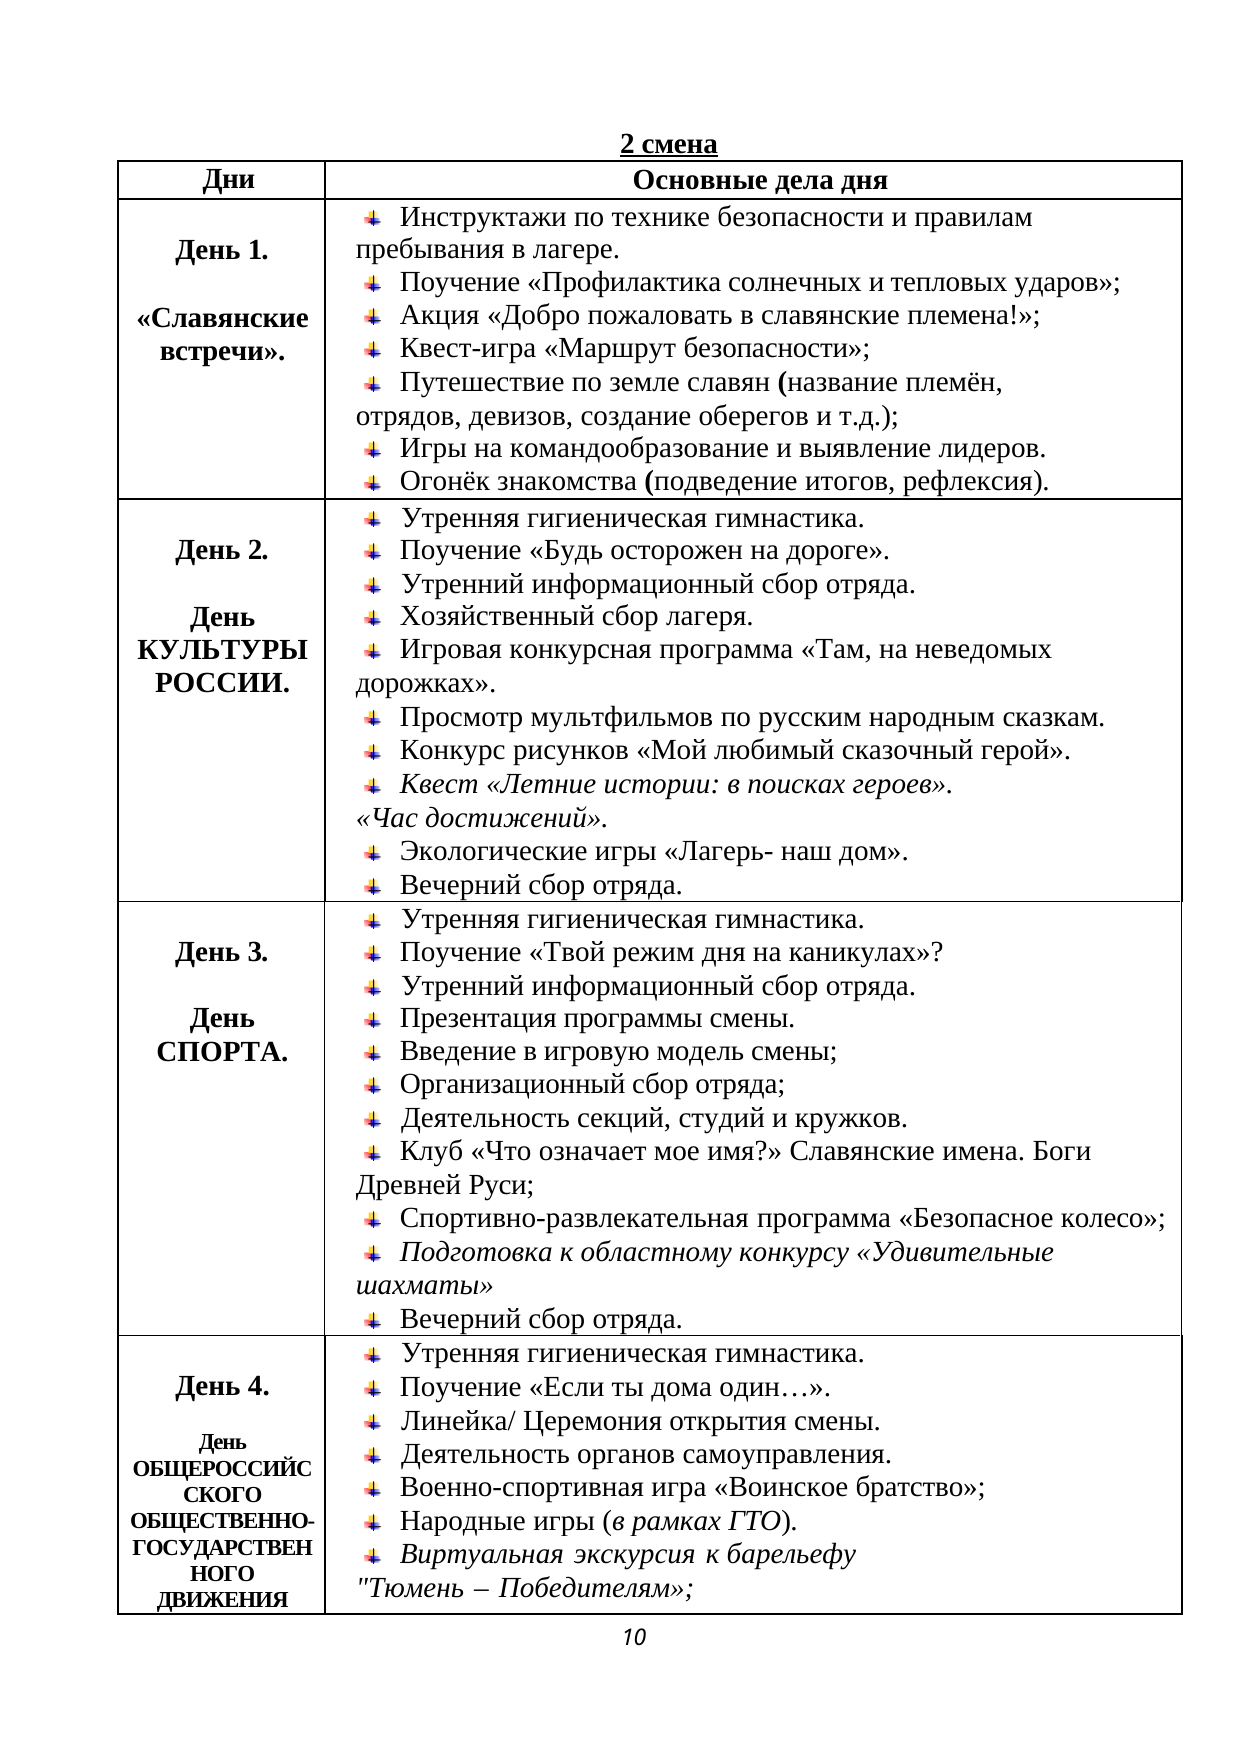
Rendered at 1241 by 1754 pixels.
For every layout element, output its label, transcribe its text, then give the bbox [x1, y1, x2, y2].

table_cell Утренняя гигиеническая гимнастика. Поучение «Твой режим дня на каникулах»? Утренний информационный сбор отряда. Презентация программы смены. Введение в игровую модель смены; Организационный сбор отряда; Деятельность секций, студий и кружков. Клуб «Что означает мое имя?» Славянские имена. Боги Древней Руси; Спортивно-развлекательная программа «Безопасное колесо»; Подготовка к областному конкурсу «Удивительные шахматы» Вечерний сбор отряда. [325, 901, 1181, 1334]
picture [364, 1076, 381, 1094]
text 2 смена [118, 126, 760, 159]
picture [364, 340, 381, 358]
picture [364, 1413, 381, 1430]
picture [364, 877, 381, 895]
picture [364, 609, 381, 626]
picture [364, 375, 381, 392]
picture [364, 978, 381, 996]
picture [364, 642, 381, 659]
picture [364, 1346, 381, 1363]
picture [364, 1044, 381, 1061]
picture [364, 944, 381, 962]
picture [364, 1011, 381, 1028]
picture [364, 576, 381, 594]
picture [364, 777, 381, 794]
table_header Дни [119, 162, 324, 198]
picture [364, 542, 381, 560]
table_cell День 1. «Славянские встречи». [119, 200, 324, 498]
picture [364, 1480, 381, 1497]
picture [364, 743, 381, 760]
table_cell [326, 1335, 1181, 1613]
table_header Основные дела дня [326, 162, 1181, 198]
picture [364, 510, 381, 527]
picture [364, 1379, 381, 1397]
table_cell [119, 1336, 324, 1613]
picture [364, 307, 381, 325]
picture [364, 1513, 381, 1531]
picture [364, 1311, 381, 1329]
picture [364, 844, 381, 861]
picture [364, 1446, 381, 1464]
table_cell Инструктажи по технике безопасности и правилам пребывания в лагере. Поучение «Профилактика солнечных и тепловых ударов»; Акция «Добро пожаловать в славянские племена!»; Квест-игра «Маршрут безопасности»; Путешествие по земле славян (название племён, отрядов, девизов, создание оберегов и т.д.); Игры на командообразование и выявление лидеров. Огонёк знакомства (подведение итогов, рефлексия). [326, 200, 1181, 498]
picture [364, 1547, 381, 1564]
picture [364, 440, 381, 458]
picture [364, 274, 381, 292]
table_cell Утренняя гигиеническая гимнастика. Поучение «Будь осторожен на дороге». Утренний информационный сбор отряда. Хозяйственный сбор лагеря. Игровая конкурсная программа «Там, на неведомых дорожках». Просмотр мультфильмов по русским народным сказкам. Конкурс рисунков «Мой любимый сказочный герой». Квест «Летние истории: в поисках героев». «Час достижений». Экологические игры «Лагерь- наш дом». Вечерний сбор отряда. [326, 500, 1181, 901]
picture [364, 709, 381, 726]
picture [364, 1144, 381, 1161]
picture [364, 912, 381, 929]
table_cell День 3. День СПОРТА. [119, 902, 324, 1334]
picture [364, 209, 381, 226]
picture [364, 1210, 381, 1228]
table_cell День 2. День КУЛЬТУРЫ РОССИИ. [119, 500, 324, 901]
picture [364, 1244, 381, 1262]
picture [364, 474, 381, 491]
picture [364, 1110, 381, 1128]
